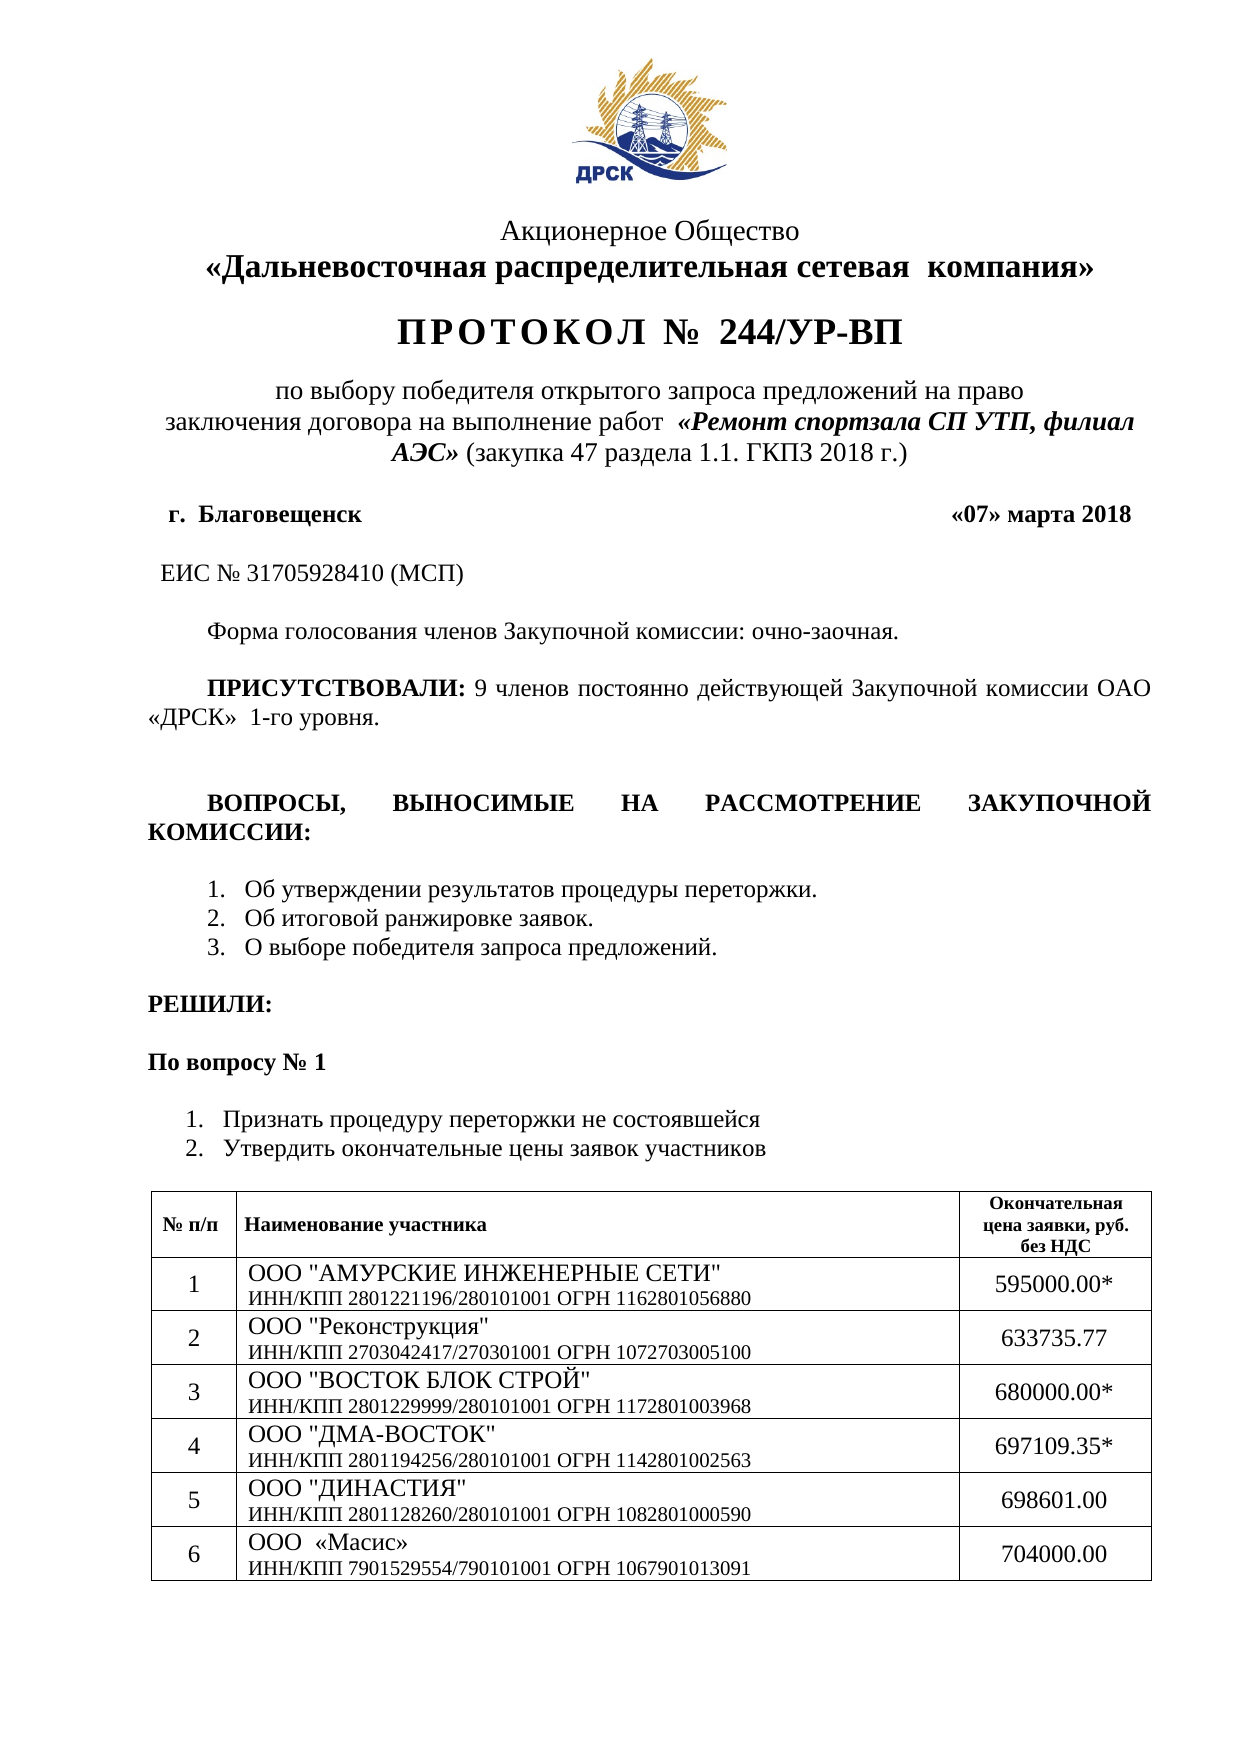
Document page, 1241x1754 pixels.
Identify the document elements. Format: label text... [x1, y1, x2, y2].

text ПРИСУТСТВОВАЛИ: 9 членов постоянно действующей Закупочной комиссии ОАО «ДРСК» 1-го уровня. [148, 673, 1152, 731]
table_header Наименование участника [237, 1192, 959, 1257]
table_header № п/п [152, 1192, 236, 1257]
table_cell 5 [152, 1473, 236, 1526]
text РЕШИЛИ: [148, 989, 1152, 1018]
table_cell 698601.00 [960, 1473, 1151, 1526]
text ПРОТОКОЛ № 244/УР-ВП [148, 309, 1152, 353]
table_cell 704000.00 [960, 1527, 1151, 1580]
table_cell 4 [152, 1419, 236, 1472]
table_cell ООО "ДМА-ВОСТОК" ИНН/КПП 2801194256/280101001 ОГРН 1142801002563 [237, 1419, 959, 1472]
table_cell 633735.77 [960, 1311, 1151, 1364]
table_cell ООО "ВОСТОК БЛОК СТРОЙ" ИНН/КПП 2801229999/280101001 ОГРН 1172801003968 [237, 1365, 959, 1418]
table_header «07» марта 2018 [699, 499, 1143, 530]
table_cell 3 [152, 1365, 236, 1418]
table_header г. Благовещенск [157, 499, 699, 530]
list Признать процедуру переторжки не состоявшейся [185, 1104, 1152, 1133]
text ВОПРОСЫ, ВЫНОСИМЫЕ НА РАССМОТРЕНИЕ ЗАКУПОЧНОЙ КОМИССИИ: [148, 788, 1152, 846]
list Об итоговой ранжировке заявок. [207, 903, 1152, 932]
table_header Окончательная цена заявки, руб. без НДС [960, 1192, 1151, 1257]
table_cell 680000.00* [960, 1365, 1151, 1418]
list Утвердить окончательные цены заявок участников [185, 1133, 1152, 1162]
table_cell ООО "ДИНАСТИЯ" ИНН/КПП 2801128260/280101001 ОГРН 1082801000590 [237, 1473, 959, 1526]
table_cell 1 [152, 1258, 236, 1310]
table_cell 595000.00* [960, 1258, 1151, 1310]
table_cell 6 [152, 1527, 236, 1580]
list заключения договора на выполнение работ «Ремонт спортзала СП УТП, филиал АЭС» (закупка 47 раздела 1.1. ГКПЗ 2018 г.) [148, 405, 1152, 468]
list О выборе победителя запроса предложений. [207, 932, 1152, 961]
table_cell ООО "Реконструкция" ИНН/КПП 2703042417/270301001 ОГРН 1072703005100 [237, 1311, 959, 1364]
picture [570, 58, 727, 187]
table_cell 697109.35* [960, 1419, 1151, 1472]
table_cell ООО "АМУРСКИЕ ИНЖЕНЕРНЫЕ СЕТИ" ИНН/КПП 2801221196/280101001 ОГРН 1162801056880 [237, 1258, 959, 1310]
text Форма голосования членов Закупочной комиссии: очно-заочная. [148, 616, 1152, 644]
text ЕИС № 31705928410 (МСП) [148, 558, 1152, 587]
text Акционерное Общество [148, 213, 1152, 246]
table_cell ООО «Масис» ИНН/КПП 7901529554/790101001 ОГРН 1067901013091 [237, 1527, 959, 1580]
list Об утверждении результатов процедуры переторжки. [207, 874, 1152, 903]
table_cell 2 [152, 1311, 236, 1364]
text По вопросу № 1 [148, 1047, 1152, 1076]
text «Дальневосточная распределительная сетевая компания» [148, 246, 1152, 284]
list по выбору победителя открытого запроса предложений на право [148, 374, 1152, 405]
